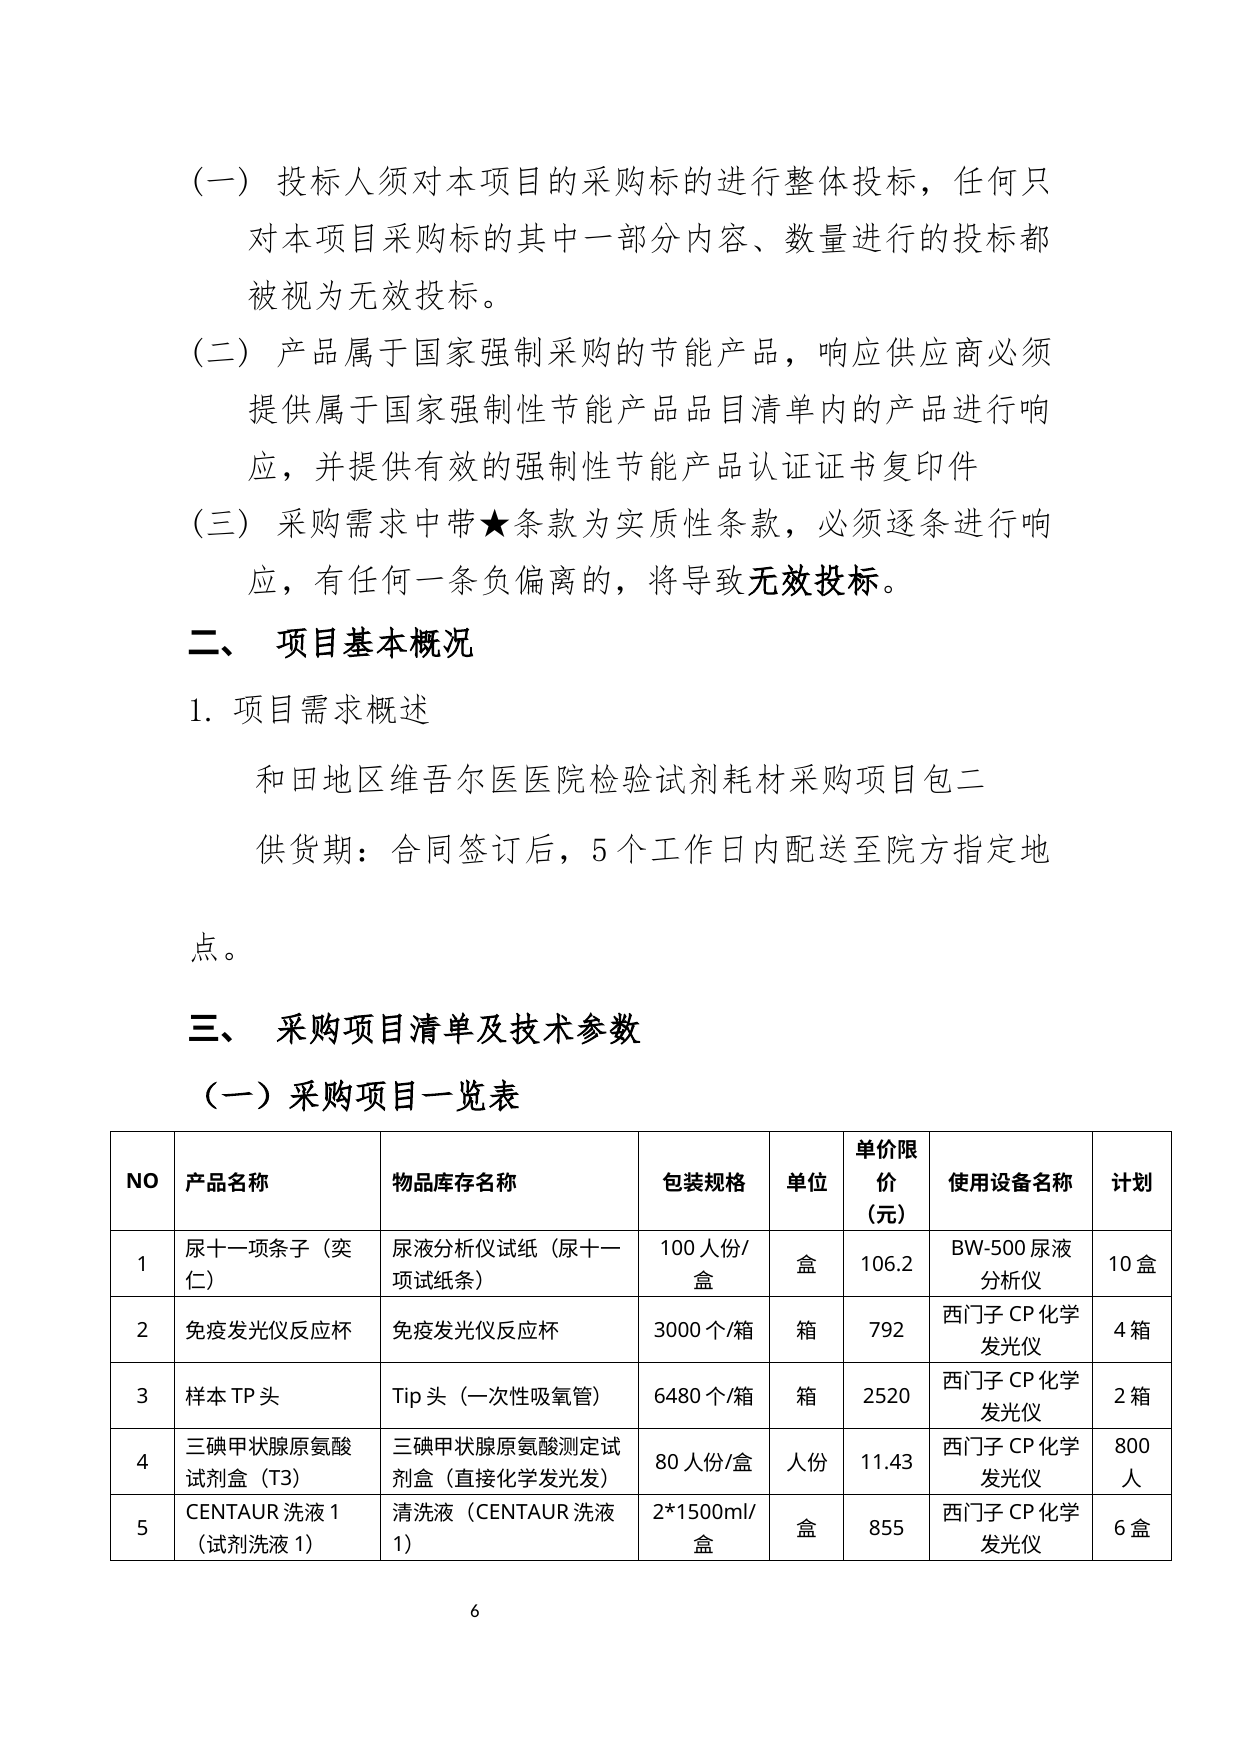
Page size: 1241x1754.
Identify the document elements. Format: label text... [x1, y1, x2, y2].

table_cell 样本TP头 [175, 1363, 380, 1428]
list 采购项目清单及技术参数 [187, 1002, 1053, 1050]
text 供货期：合同签订后，5个工作日内配送至院方指定地点。 [187, 815, 1053, 978]
table_cell 800人 [1093, 1429, 1171, 1494]
table_cell 3000个/箱 [639, 1297, 769, 1362]
table_cell 792 [844, 1297, 929, 1362]
table_cell 100人份/盒 [639, 1231, 769, 1296]
table_cell 6480个/箱 [639, 1363, 769, 1428]
table_cell 盒 [770, 1231, 843, 1296]
table_cell 855 [844, 1495, 929, 1560]
list 产品属于国家强制采购的节能产品，响应供应商必须提供属于国家强制性节能产品品目清单内的产品进行响应，并提供有效的强制性节能产品认证证书复印件 [187, 331, 1053, 483]
table_cell 盒 [770, 1495, 843, 1560]
table_cell CENTAUR洗液1（试剂洗液1） [175, 1495, 380, 1560]
table_header 计划 [1093, 1132, 1171, 1229]
table_header 包装规格 [639, 1132, 769, 1229]
text 1. 项目需求概述 [187, 688, 1053, 726]
table_cell 西门子CP化学发光仪 [930, 1495, 1092, 1560]
table_cell 2*1500ml/盒 [639, 1495, 769, 1560]
table_cell 尿液分析仪试纸（尿十一项试纸条） [381, 1231, 638, 1296]
table_header 单价限价（元） [844, 1132, 929, 1229]
table_header 产品名称 [175, 1132, 380, 1229]
table_header 单位 [770, 1132, 843, 1229]
table_cell 西门子CP化学发光仪 [930, 1363, 1092, 1428]
table_cell 尿十一项条子（奕仁） [175, 1231, 380, 1296]
table_cell 3 [111, 1363, 174, 1428]
table_cell 免疫发光仪反应杯 [381, 1297, 638, 1362]
list 采购需求中带★条款为实质性条款，必须逐条进行响应，有任何一条负偏离的，将导致无效投标。 [187, 502, 1053, 597]
table_cell 人份 [770, 1429, 843, 1494]
table_cell 1 [111, 1231, 174, 1296]
table_cell 2箱 [1093, 1363, 1171, 1428]
table_cell 11.43 [844, 1429, 929, 1494]
table_cell 三碘甲状腺原氨酸试剂盒（T3） [175, 1429, 380, 1494]
table_cell 2520 [844, 1363, 929, 1428]
table_cell 106.2 [844, 1231, 929, 1296]
table_cell 4箱 [1093, 1297, 1171, 1362]
table_cell Tip头（一次性吸氧管） [381, 1363, 638, 1428]
table_cell 清洗液（CENTAUR洗液1） [381, 1495, 638, 1560]
table_cell 箱 [770, 1363, 843, 1428]
list 项目基本概况 [187, 616, 1053, 664]
table_header NO [111, 1132, 174, 1229]
table_cell 2 [111, 1297, 174, 1362]
list 采购项目一览表 [187, 1074, 1053, 1112]
table_cell 4 [111, 1429, 174, 1494]
table_cell 三碘甲状腺原氨酸测定试剂盒（直接化学发光发） [381, 1429, 638, 1494]
text 和田地区维吾尔医医院检验试剂耗材采购项目包二 [254, 745, 1053, 810]
table_header 使用设备名称 [930, 1132, 1092, 1229]
table_cell 80人份/盒 [639, 1429, 769, 1494]
table_cell 西门子CP化学发光仪 [930, 1297, 1092, 1362]
table_cell 6盒 [1093, 1495, 1171, 1560]
table_cell 5 [111, 1495, 174, 1560]
table_cell 10盒 [1093, 1231, 1171, 1296]
table_cell BW-500尿液分析仪 [930, 1231, 1092, 1296]
table_cell 免疫发光仪反应杯 [175, 1297, 380, 1362]
table_header 物品库存名称 [381, 1132, 638, 1229]
table_cell 箱 [770, 1297, 843, 1362]
list 投标人须对本项目的采购标的进行整体投标，任何只对本项目采购标的其中一部分内容、数量进行的投标都被视为无效投标。 [187, 160, 1053, 312]
table_cell 西门子CP化学发光仪 [930, 1429, 1092, 1494]
